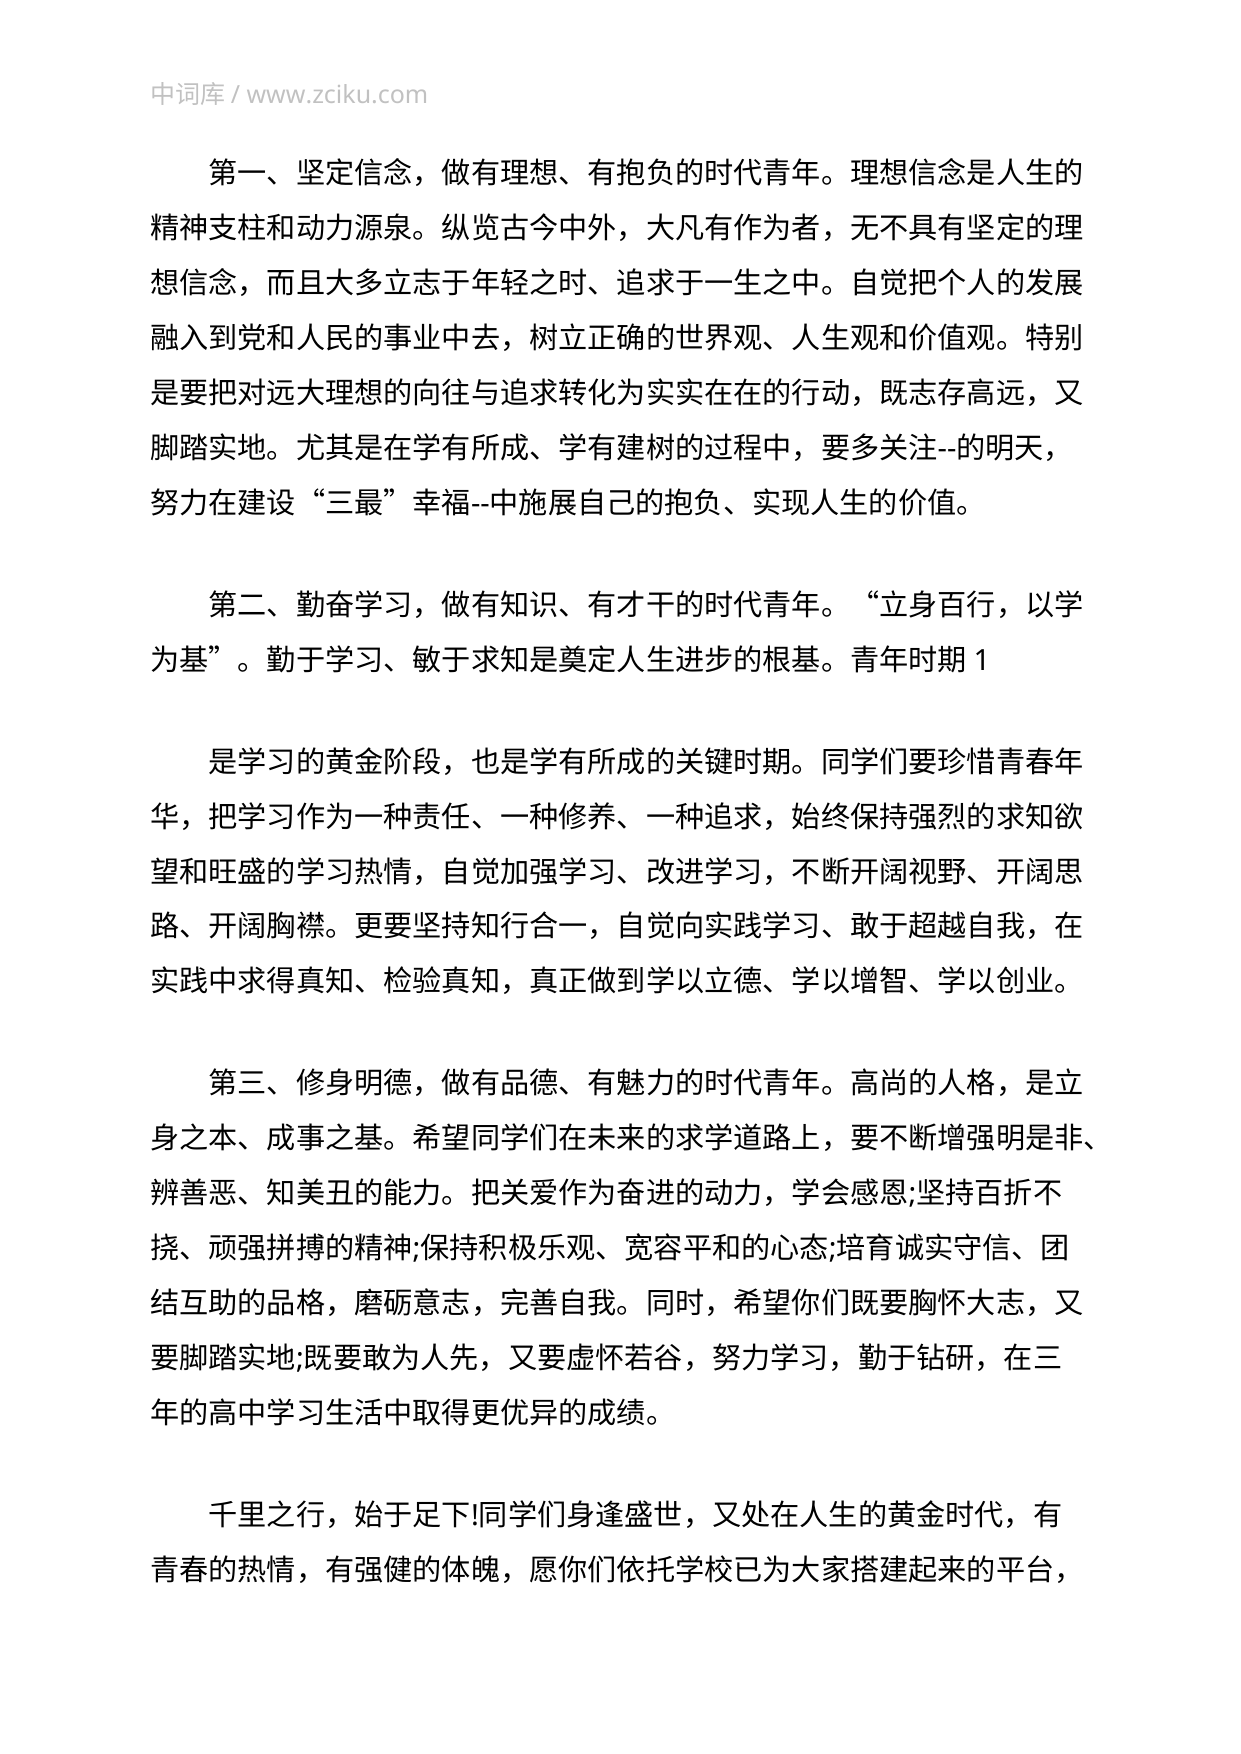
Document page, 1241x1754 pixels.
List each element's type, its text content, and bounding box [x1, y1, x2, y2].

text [150, 1491, 1090, 1588]
text 第二、勤奋学习，做有知识、有才干的时代青年。“立身百行，以学为基”。勤于学习、敏于求知是奠定人生进步的根基。青年时期 1 [150, 581, 1090, 679]
text 第一、坚定信念，做有理想、有抱负的时代青年。理想信念是人生的精神支柱和动力源泉。纵览古今中外，大凡有作为者，无不具有坚定的理想信念，而且大多立志于年轻之时、追求于一生之中。自觉把个人的发展融入到党和人民的事业中去，树立正确的世界观、人生观和价值观。特别是要把对远大理想的向往与追求转化为实实在在的行动，既志存高远，又脚踏实地。尤其是在学有所成、学有建树的过程中，要多关注--的明天，努力在建设“三最”幸福--中施展自己的抱负、实现人生的价值。 [150, 150, 1090, 522]
text 第三、修身明德，做有品德、有魅力的时代青年。高尚的人格，是立身之本、成事之基。希望同学们在未来的求学道路上，要不断增强明是非、辨善恶、知美丑的能力。把关爱作为奋进的动力，学会感恩;坚持百折不挠、顽强拼搏的精神;保持积极乐观、宽容平和的心态;培育诚实守信、团结互助的品格，磨砺意志，完善自我。同时，希望你们既要胸怀大志，又要脚踏实地;既要敢为人先，又要虚怀若谷，努力学习，勤于钻研，在三年的高中学习生活中取得更优异的成绩。 [150, 1060, 1090, 1432]
text 是学习的黄金阶段，也是学有所成的关键时期。同学们要珍惜青春年华，把学习作为一种责任、一种修养、一种追求，始终保持强烈的求知欲望和旺盛的学习热情，自觉加强学习、改进学习，不断开阔视野、开阔思路、开阔胸襟。更要坚持知行合一，自觉向实践学习、敢于超越自我，在实践中求得真知、检验真知，真正做到学以立德、学以增智、学以创业。 [150, 738, 1090, 1000]
